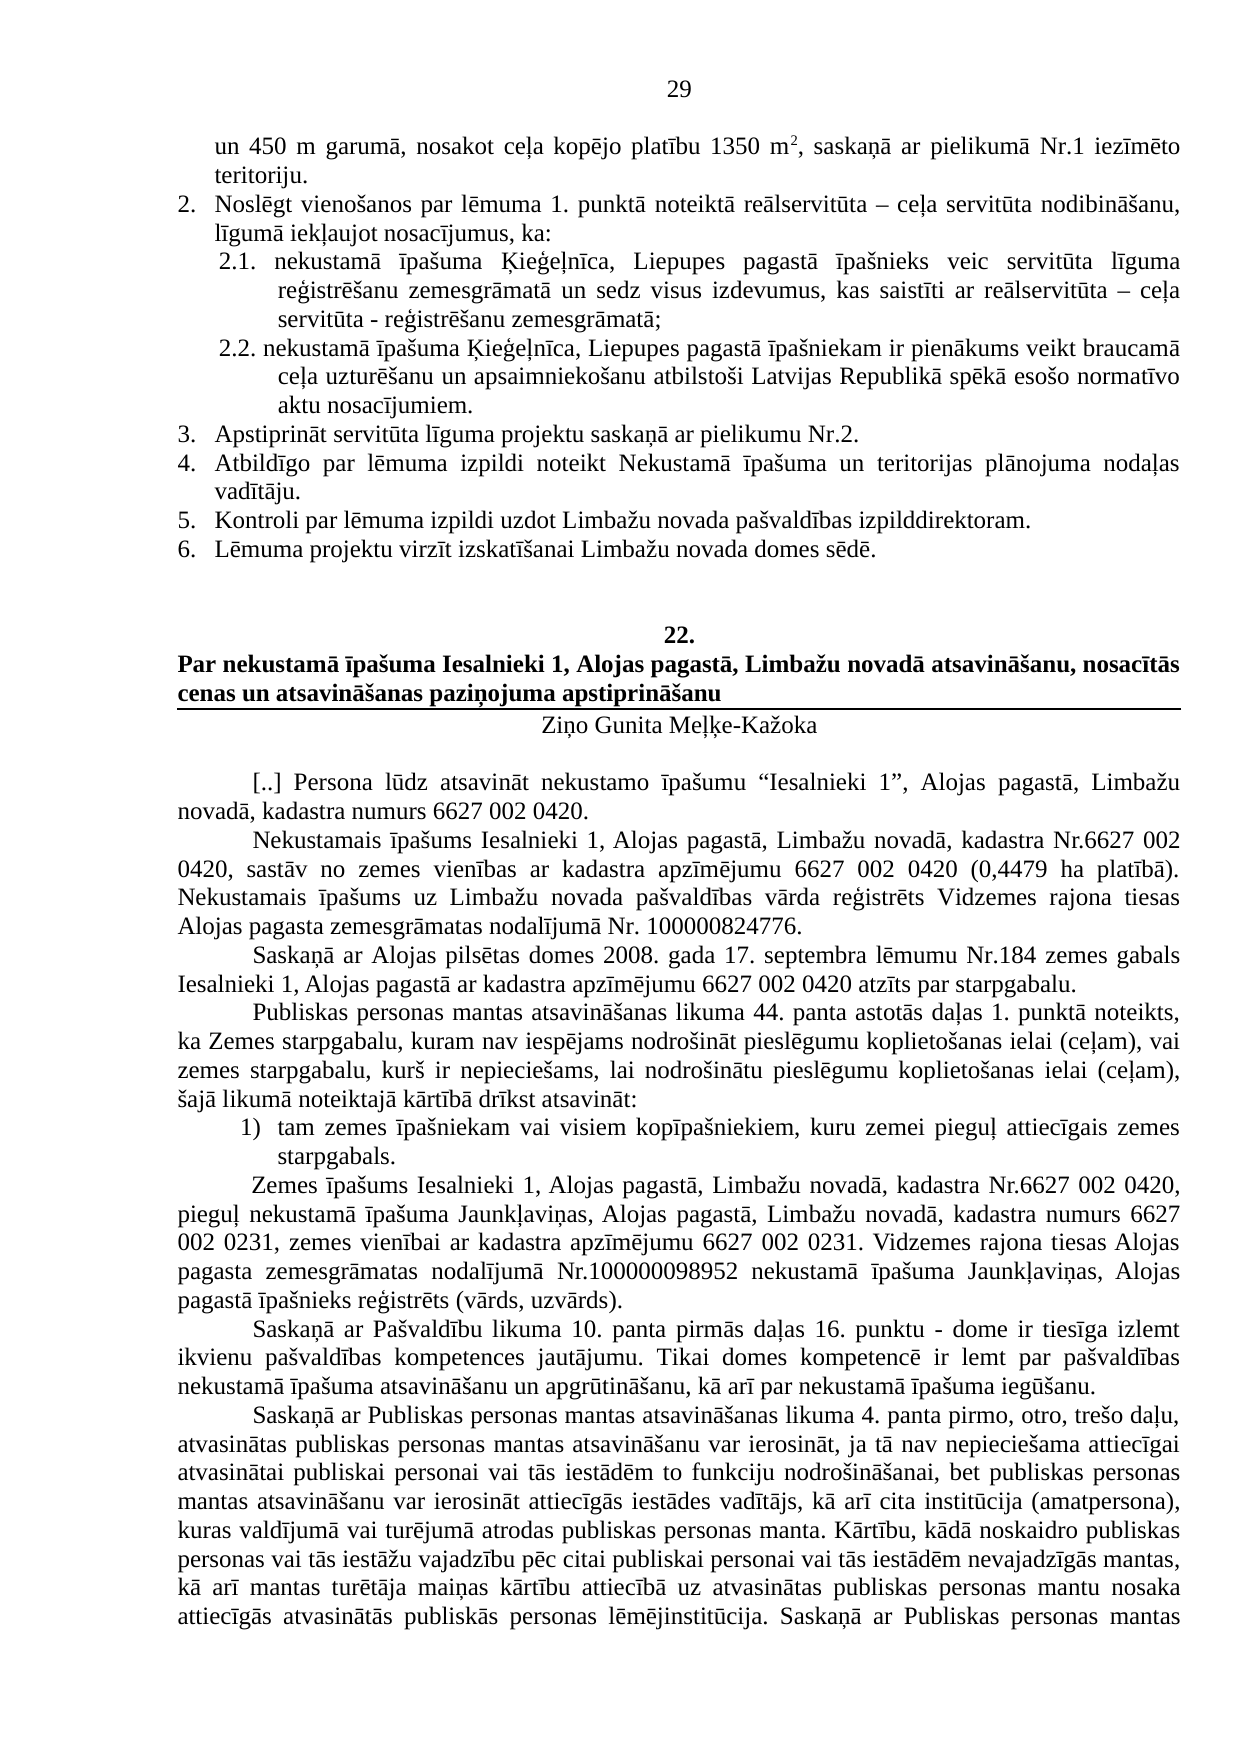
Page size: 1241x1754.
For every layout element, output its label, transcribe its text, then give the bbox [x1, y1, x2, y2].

text 2.2. nekustamā īpašuma Ķieģeļnīca, Liepupes pagastā īpašniekam ir pienākums veikt braucamā ceļa uzturēšanu un apsaimniekošanu atbilstoši Latvijas Republikā spēkā esošo normatīvo aktu nosacījumiem. [218, 333, 1181, 419]
list Noslēgt vienošanos par lēmuma 1. punktā noteiktā reālservitūta – ceļa servitūta nodibināšanu, līgumā iekļaujot nosacījumus, ka: [177, 189, 1181, 246]
text Par nekustamā īpašuma Iesalnieki 1, Alojas pagastā, Limbažu novadā atsavināšanu, nosacītās cenas un atsavināšanas paziņojuma apstiprināšanu [177, 649, 1181, 708]
list Apstiprināt servitūta līguma projektu saskaņā ar pielikumu Nr.2. [177, 419, 1181, 448]
text Saskaņā ar Alojas pilsētas domes 2008. gada 17. septembra lēmumu Nr.184 zemes gabals Iesalnieki 1, Alojas pagastā ar kadastra apzīmējumu 6627 002 0420 atzīts par starpgabalu. [177, 940, 1181, 997]
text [177, 1400, 1181, 1630]
text 22. [177, 620, 1181, 649]
text [..] Persona lūdz atsavināt nekustamo īpašumu “Iesalnieki 1”, Alojas pagastā, Limbažu novadā, kadastra numurs 6627 002 0420. [177, 767, 1181, 825]
text Nekustamais īpašums Iesalnieki 1, Alojas pagastā, Limbažu novadā, kadastra Nr.6627 002 0420, sastāv no zemes vienības ar kadastra apzīmējumu 6627 002 0420 (0,4479 ha platībā). Nekustamais īpašums uz Limbažu novada pašvaldības vārda reģistrēts Vidzemes rajona tiesas Alojas pagasta zemesgrāmatas nodalījumā Nr. 100000824776. [177, 825, 1181, 940]
text Zemes īpašums Iesalnieki 1, Alojas pagastā, Limbažu novadā, kadastra Nr.6627 002 0420, pieguļ nekustamā īpašuma Jaunkļaviņas, Alojas pagastā, Limbažu novadā, kadastra numurs 6627 002 0231, zemes vienībai ar kadastra apzīmējumu 6627 002 0231. Vidzemes rajona tiesas Alojas pagasta zemesgrāmatas nodalījumā Nr.100000098952 nekustamā īpašuma Jaunkļaviņas, Alojas pagastā īpašnieks reģistrēts (vārds, uzvārds). [177, 1170, 1181, 1314]
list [177, 131, 1181, 189]
text 2.1. nekustamā īpašuma Ķieģeļnīca, Liepupes pagastā īpašnieks veic servitūta līguma reģistrēšanu zemesgrāmatā un sedz visus izdevumus, kas saistīti ar reālservitūta – ceļa servitūta - reģistrēšanu zemesgrāmatā; [218, 246, 1181, 333]
text Saskaņā ar Pašvaldību likuma 10. panta pirmās daļas 16. punktu - dome ir tiesīga izlemt ikvienu pašvaldības kompetences jautājumu. Tikai domes kompetencē ir lemt par pašvaldības nekustamā īpašuma atsavināšanu un apgrūtināšanu, kā arī par nekustamā īpašuma iegūšanu. [177, 1314, 1181, 1400]
list tam zemes īpašniekam vai visiem kopīpašniekiem, kuru zemei pieguļ attiecīgais zemes starpgabals. [240, 1112, 1181, 1170]
list Lēmuma projektu virzīt izskatīšanai Limbažu novada domes sēdē. [177, 534, 1181, 563]
list Atbildīgo par lēmuma izpildi noteikt Nekustamā īpašuma un teritorijas plānojuma nodaļas vadītāju. [177, 448, 1181, 505]
text Ziņo Gunita Meļķe-Kažoka [177, 710, 1181, 739]
text Publiskas personas mantas atsavināšanas likuma 44. panta astotās daļas 1. punktā noteikts, ka Zemes starpgabalu, kuram nav iespējams nodrošināt pieslēgumu koplietošanas ielai (ceļam), vai zemes starpgabalu, kurš ir nepieciešams, lai nodrošinātu pieslēgumu koplietošanas ielai (ceļam), šajā likumā noteiktajā kārtībā drīkst atsavināt: [177, 997, 1181, 1112]
list Kontroli par lēmuma izpildi uzdot Limbažu novada pašvaldības izpilddirektoram. [177, 505, 1181, 534]
